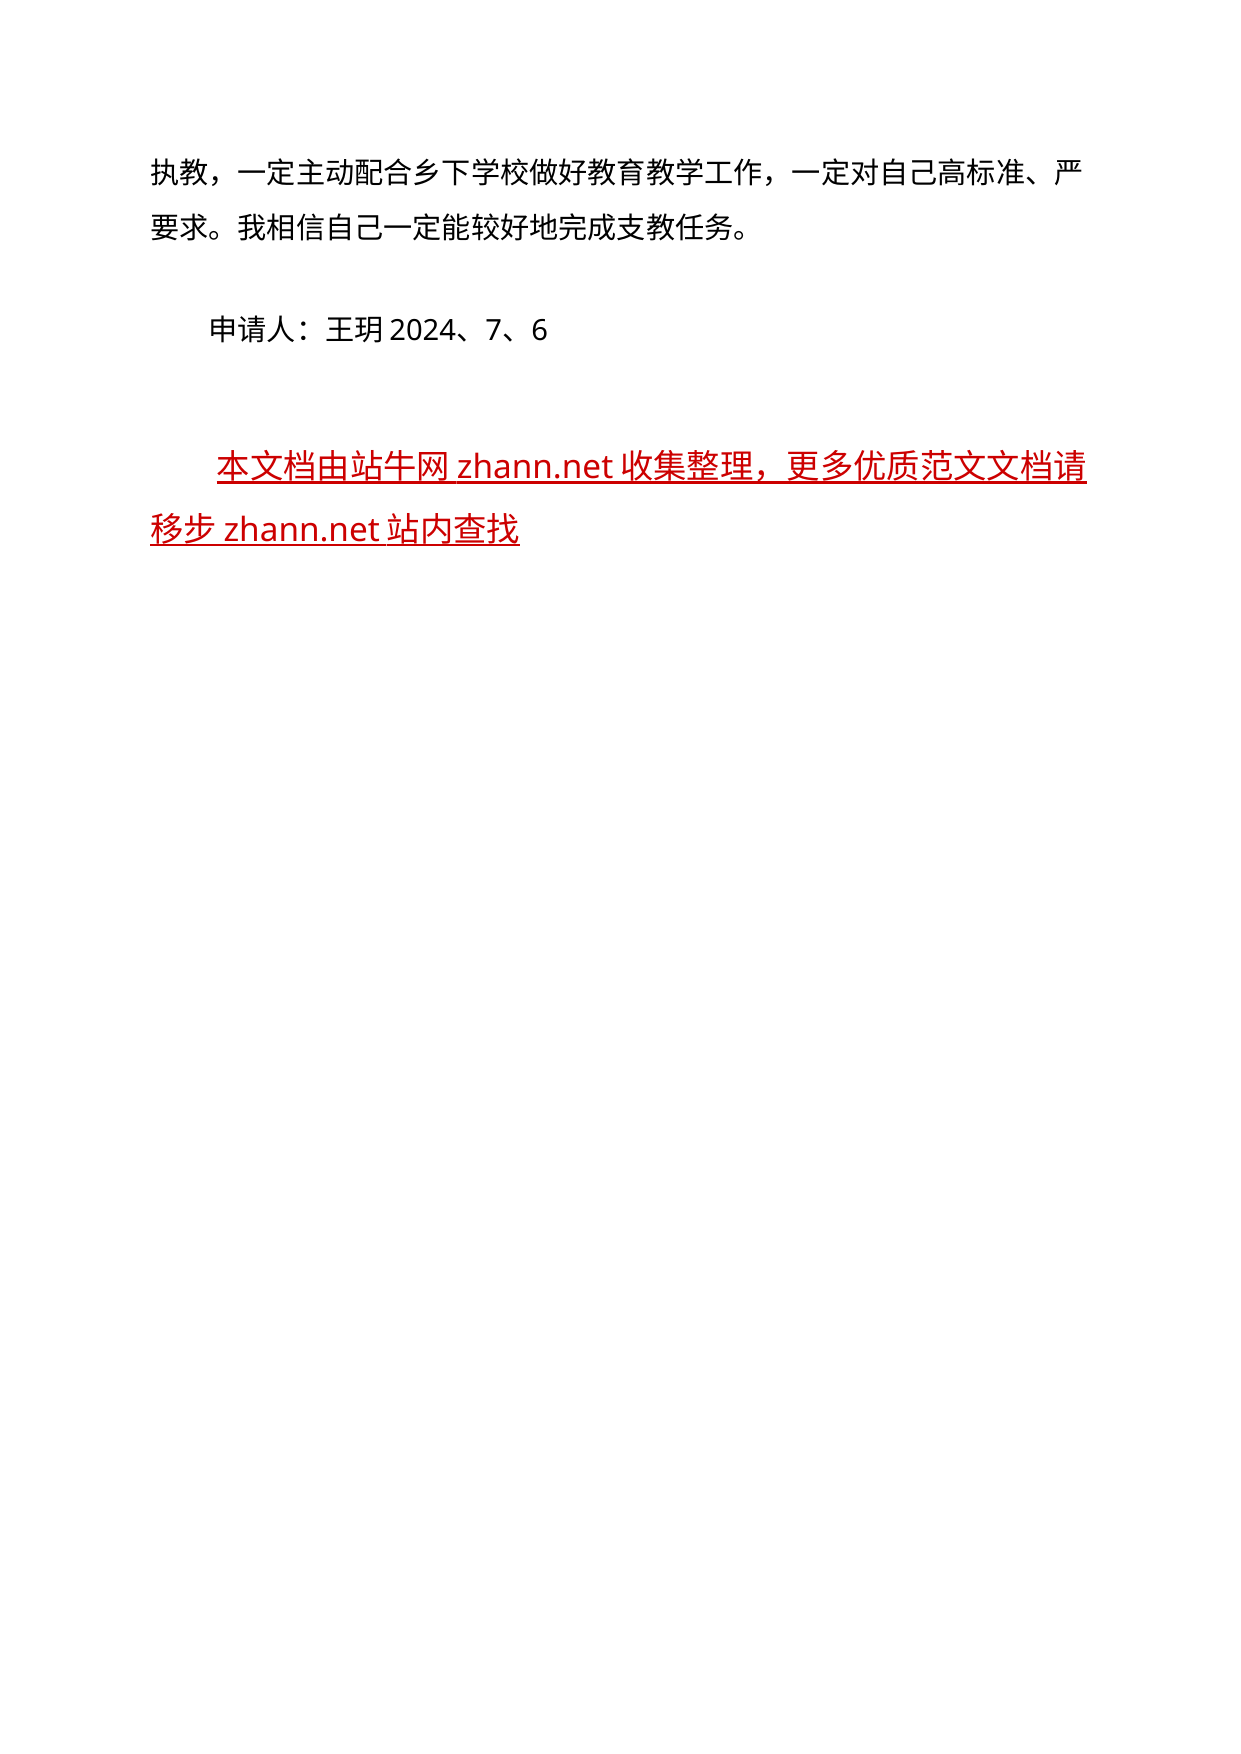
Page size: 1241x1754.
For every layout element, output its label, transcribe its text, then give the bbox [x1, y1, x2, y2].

text 本文档由站牛网zhann.net收集整理，更多优质范文文档请移步zhann.net站内查找 [150, 440, 1090, 551]
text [150, 150, 1090, 247]
text 申请人：王玥2024、7、6 [150, 307, 1090, 349]
